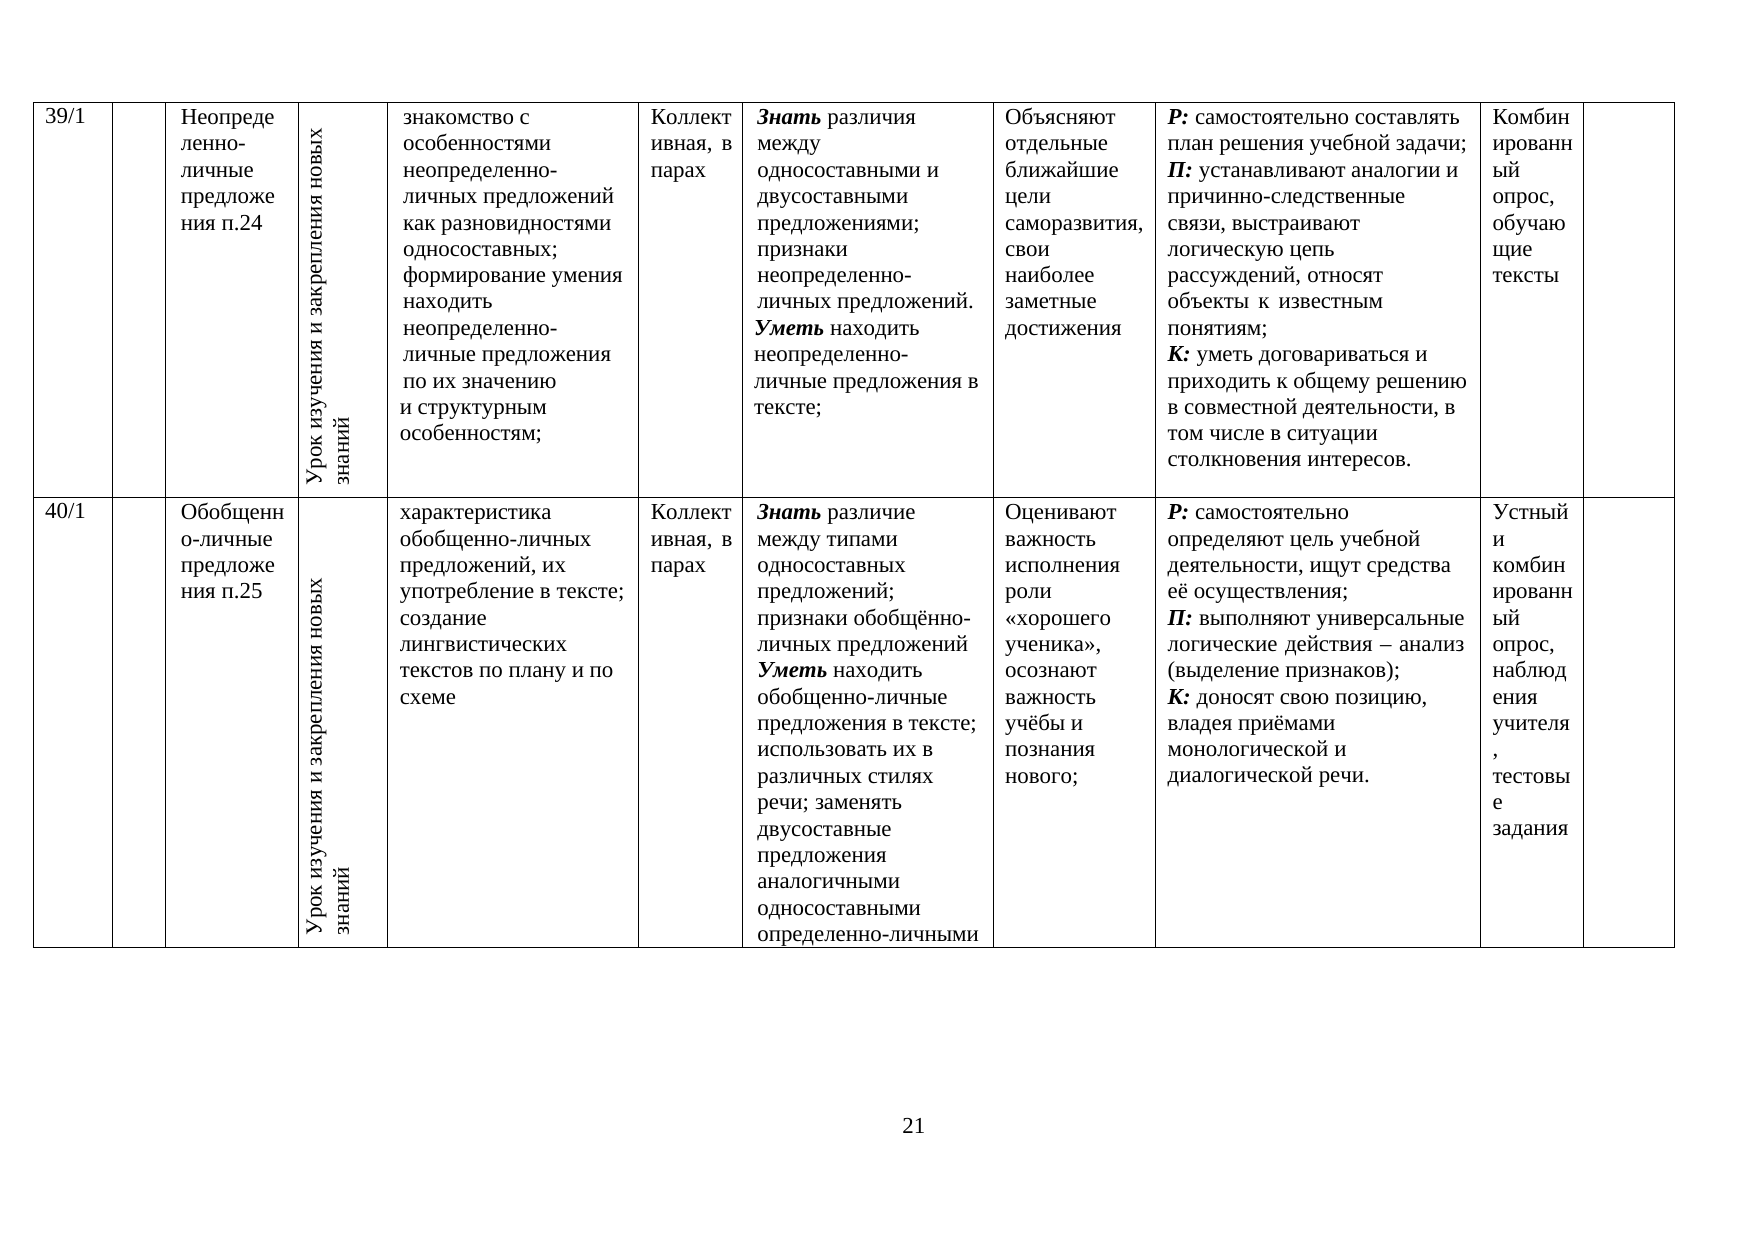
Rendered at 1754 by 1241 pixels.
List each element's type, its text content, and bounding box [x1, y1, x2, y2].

table_header Знать различия между односоставными и двусоставными предложениями; признаки неопределенно- личных предложений. Уметь находить неопределенно- личные предложения в тексте; [743, 103, 993, 497]
table_cell [1584, 498, 1674, 947]
table_cell Обобщенн о-личные предложе ния п.25 [166, 498, 298, 947]
table_cell 40/1 [34, 498, 112, 947]
table_header [1584, 103, 1674, 497]
table_header [113, 103, 165, 497]
table_header Неопреде ленно- личные предложе ния п.24 [166, 103, 298, 497]
table_header Урок изучения и закрепления новых знаний [299, 103, 387, 497]
table_header Объясняют отдельные ближайшие цели саморазвития, свои наиболее заметные достижения [994, 103, 1155, 497]
table_cell [113, 498, 165, 947]
table_cell характеристика обобщенно-личных предложений, их употребление в тексте; создание лингвистических текстов по плану и по схеме [388, 498, 638, 947]
table_header Комбин ированн ый опрос, обучаю щие тексты [1481, 103, 1583, 497]
table_cell Знать различие между типами односоставных предложений; признаки обобщённо- личных предложений Уметь находить обобщенно-личные предложения в тексте; использовать их в различных стилях речи; заменять двусоставные предложения аналогичными односоставными определенно-личными [743, 498, 993, 947]
table_header знакомство с особенностями неопределенно- личных предложений как разновидностями односоставных; формирование умения находить неопределенно- личные предложения по их значению и структурным особенностям; [388, 103, 638, 497]
table_header 39/1 [34, 103, 112, 497]
table_cell Коллект ивная, в парах [639, 498, 742, 947]
table_header Коллект ивная, в парах [639, 103, 742, 497]
table_header Р: самостоятельно составлять план решения учебной задачи; П: устанавливают аналогии и причинно-следственные связи, выстраивают логическую цепь рассуждений, относят объекты к известным понятиям; К: уметь договариваться и приходить к общему решению в совместной деятельности, в том числе в ситуации столкновения интересов. [1156, 103, 1480, 497]
table_cell Устный и комбин ированн ый опрос, наблюд ения учителя , тестовы е задания [1481, 498, 1583, 947]
table_cell Р: самостоятельно определяют цель учебной деятельности, ищут средства её осуществления; П: выполняют универсальные логические действия – анализ (выделение признаков); К: доносят свою позицию, владея приёмами монологической и диалогической речи. [1156, 498, 1480, 947]
table_cell Урок изучения и закрепления новых знаний [299, 498, 387, 947]
table_cell Оценивают важность исполнения роли «хорошего ученика», осознают важность учёбы и познания нового; [994, 498, 1155, 947]
